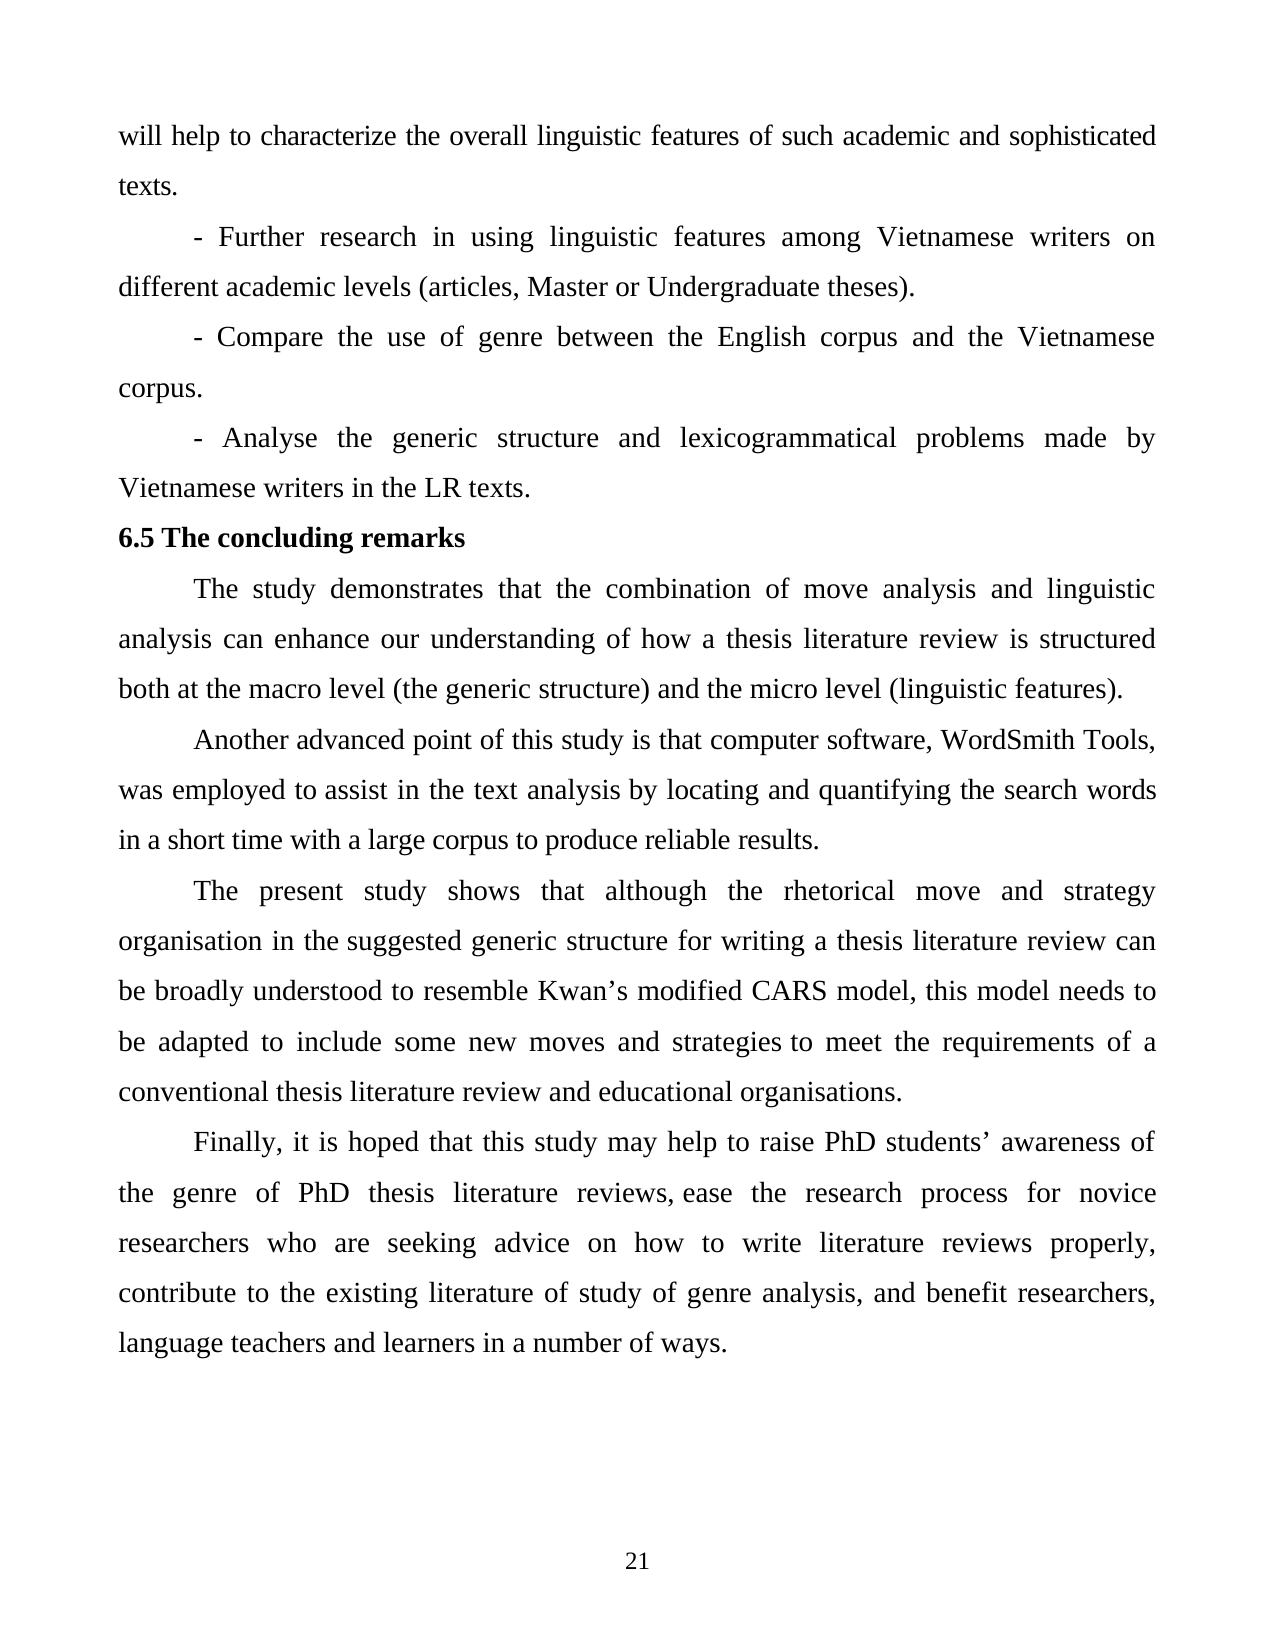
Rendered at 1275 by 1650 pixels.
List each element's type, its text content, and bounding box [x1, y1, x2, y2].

text - Compare the use of genre between the English corpus and the Vietnamese corpus. [118, 319, 1157, 403]
text The present study shows that although the rhetorical move and strategy organisation in the suggested generic structure for writing a thesis literature review can be broadly understood to resemble Kwan’s modified CARS model, this model needs to be adapted to include some new moves and strategies to meet the requirements of a conventional thesis literature review and educational organisations. [118, 873, 1157, 1108]
text Another advanced point of this study is that computer software, WordSmith Tools, was employed to assist in the text analysis by locating and quantifying the search words in a short time with a large corpus to produce reliable results. [118, 722, 1157, 856]
text 6.5 The concluding remarks [118, 521, 1157, 554]
text The study demonstrates that the combination of move analysis and linguistic analysis can enhance our understanding of how a thesis literature review is structured both at the macro level (the generic structure) and the micro level (linguistic features). [118, 571, 1157, 705]
text Finally, it is hoped that this study may help to raise PhD students’ awareness of the genre of PhD thesis literature reviews, ease the research process for novice researchers who are seeking advice on how to write literature reviews properly, contribute to the existing literature of study of genre analysis, and benefit researchers, language teachers and learners in a number of ways. [118, 1124, 1157, 1359]
text - Further research in using linguistic features among Vietnamese writers on different academic levels (articles, Master or Undergraduate theses). [118, 219, 1157, 303]
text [118, 118, 1157, 202]
text - Analyse the generic structure and lexicogrammatical problems made by Vietnamese writers in the LR texts. [118, 420, 1157, 504]
